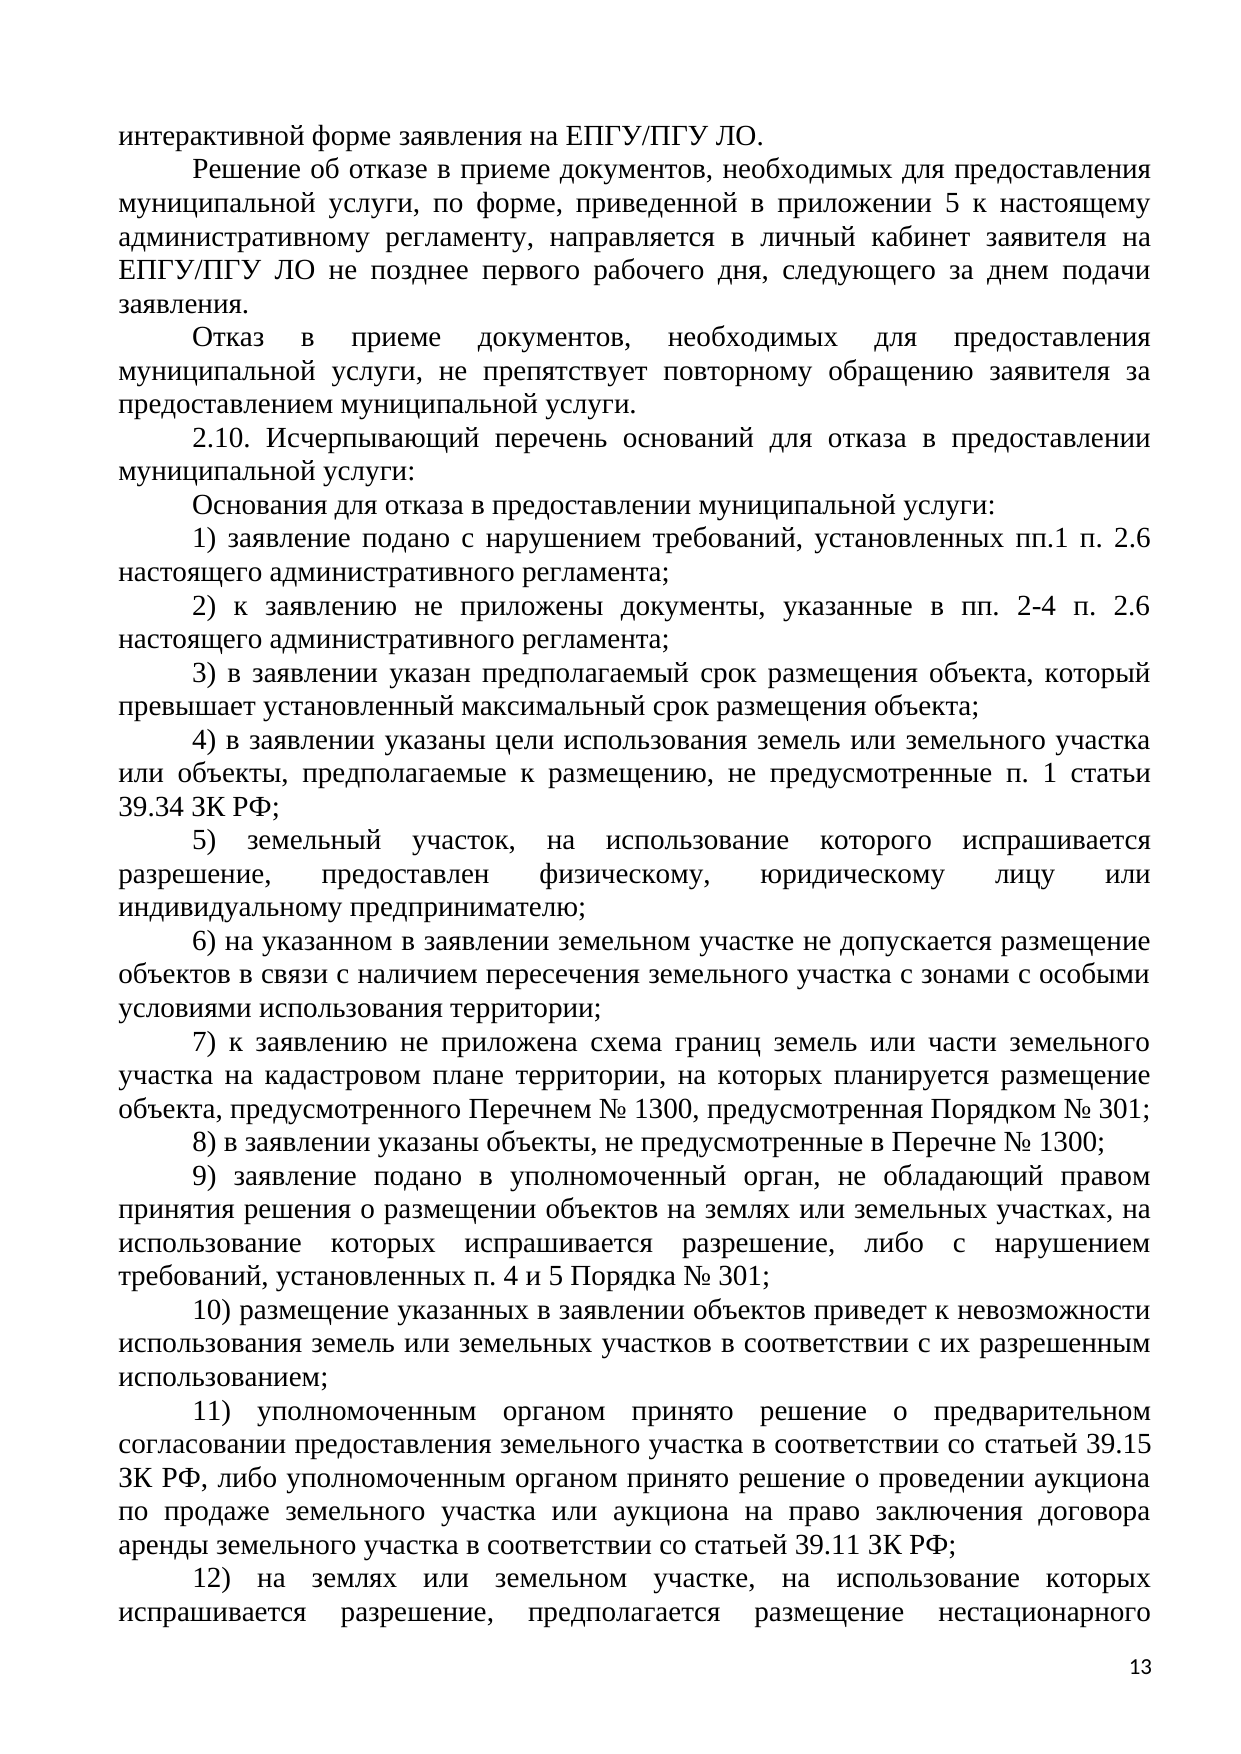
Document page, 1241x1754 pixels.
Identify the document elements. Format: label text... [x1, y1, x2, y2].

text 8) в заявлении указаны объекты, не предусмотренные в Перечне № 1300; [118, 1124, 1152, 1158]
text 11) уполномоченным органом принято решение о предварительном согласовании предоставления земельного участка в соответствии со статьей 39.15 ЗК РФ, либо уполномоченным органом принято решение о проведении аукциона по продаже земельного участка или аукциона на право заключения договора аренды земельного участка в соответствии со статьей 39.11 ЗК РФ; [118, 1393, 1152, 1560]
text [118, 1560, 1152, 1627]
text 2) к заявлению не приложены документы, указанные в пп. 2-4 п. 2.6 настоящего административного регламента; [118, 588, 1152, 655]
text 4) в заявлении указаны цели использования земель или земельного участка или объекты, предполагаемые к размещению, не предусмотренные п. 1 статьи 39.34 ЗК РФ; [118, 722, 1152, 822]
text 7) к заявлению не приложена схема границ земель или части земельного участка на кадастровом плане территории, на которых планируется размещение объекта, предусмотренного Перечнем № 1300, предусмотренная Порядком № 301; [118, 1024, 1152, 1124]
text 3) в заявлении указан предполагаемый срок размещения объекта, который превышает установленный максимальный срок размещения объекта; [118, 655, 1152, 722]
text 2.10. Исчерпывающий перечень оснований для отказа в предоставлении муниципальной услуги: [118, 420, 1152, 487]
text 9) заявление подано в уполномоченный орган, не обладающий правом принятия решения о размещении объектов на землях или земельных участках, на использование которых испрашивается разрешение, либо с нарушением требований, установленных п. 4 и 5 Порядка № 301; [118, 1158, 1152, 1292]
text 6) на указанном в заявлении земельном участке не допускается размещение объектов в связи с наличием пересечения земельного участка с зонами с особыми условиями использования территории; [118, 923, 1152, 1024]
text Решение об отказе в приеме документов, необходимых для предоставления муниципальной услуги, по форме, приведенной в приложении 5 к настоящему административному регламенту, направляется в личный кабинет заявителя на ЕПГУ/ПГУ ЛО не позднее первого рабочего дня, следующего за днем подачи заявления. [118, 152, 1152, 319]
text 1) заявление подано с нарушением требований, установленных пп.1 п. 2.6 настоящего административного регламента; [118, 521, 1152, 588]
text Отказ в приеме документов, необходимых для предоставления муниципальной услуги, не препятствует повторному обращению заявителя за предоставлением муниципальной услуги. [118, 319, 1152, 420]
text Основания для отказа в предоставлении муниципальной услуги: [118, 487, 1152, 521]
text 10) размещение указанных в заявлении объектов приведет к невозможности использования земель или земельных участков в соответствии с их разрешенным использованием; [118, 1292, 1152, 1393]
text 5) земельный участок, на использование которого испрашивается разрешение, предоставлен физическому, юридическому лицу или индивидуальному предпринимателю; [118, 822, 1152, 923]
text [118, 118, 1152, 152]
